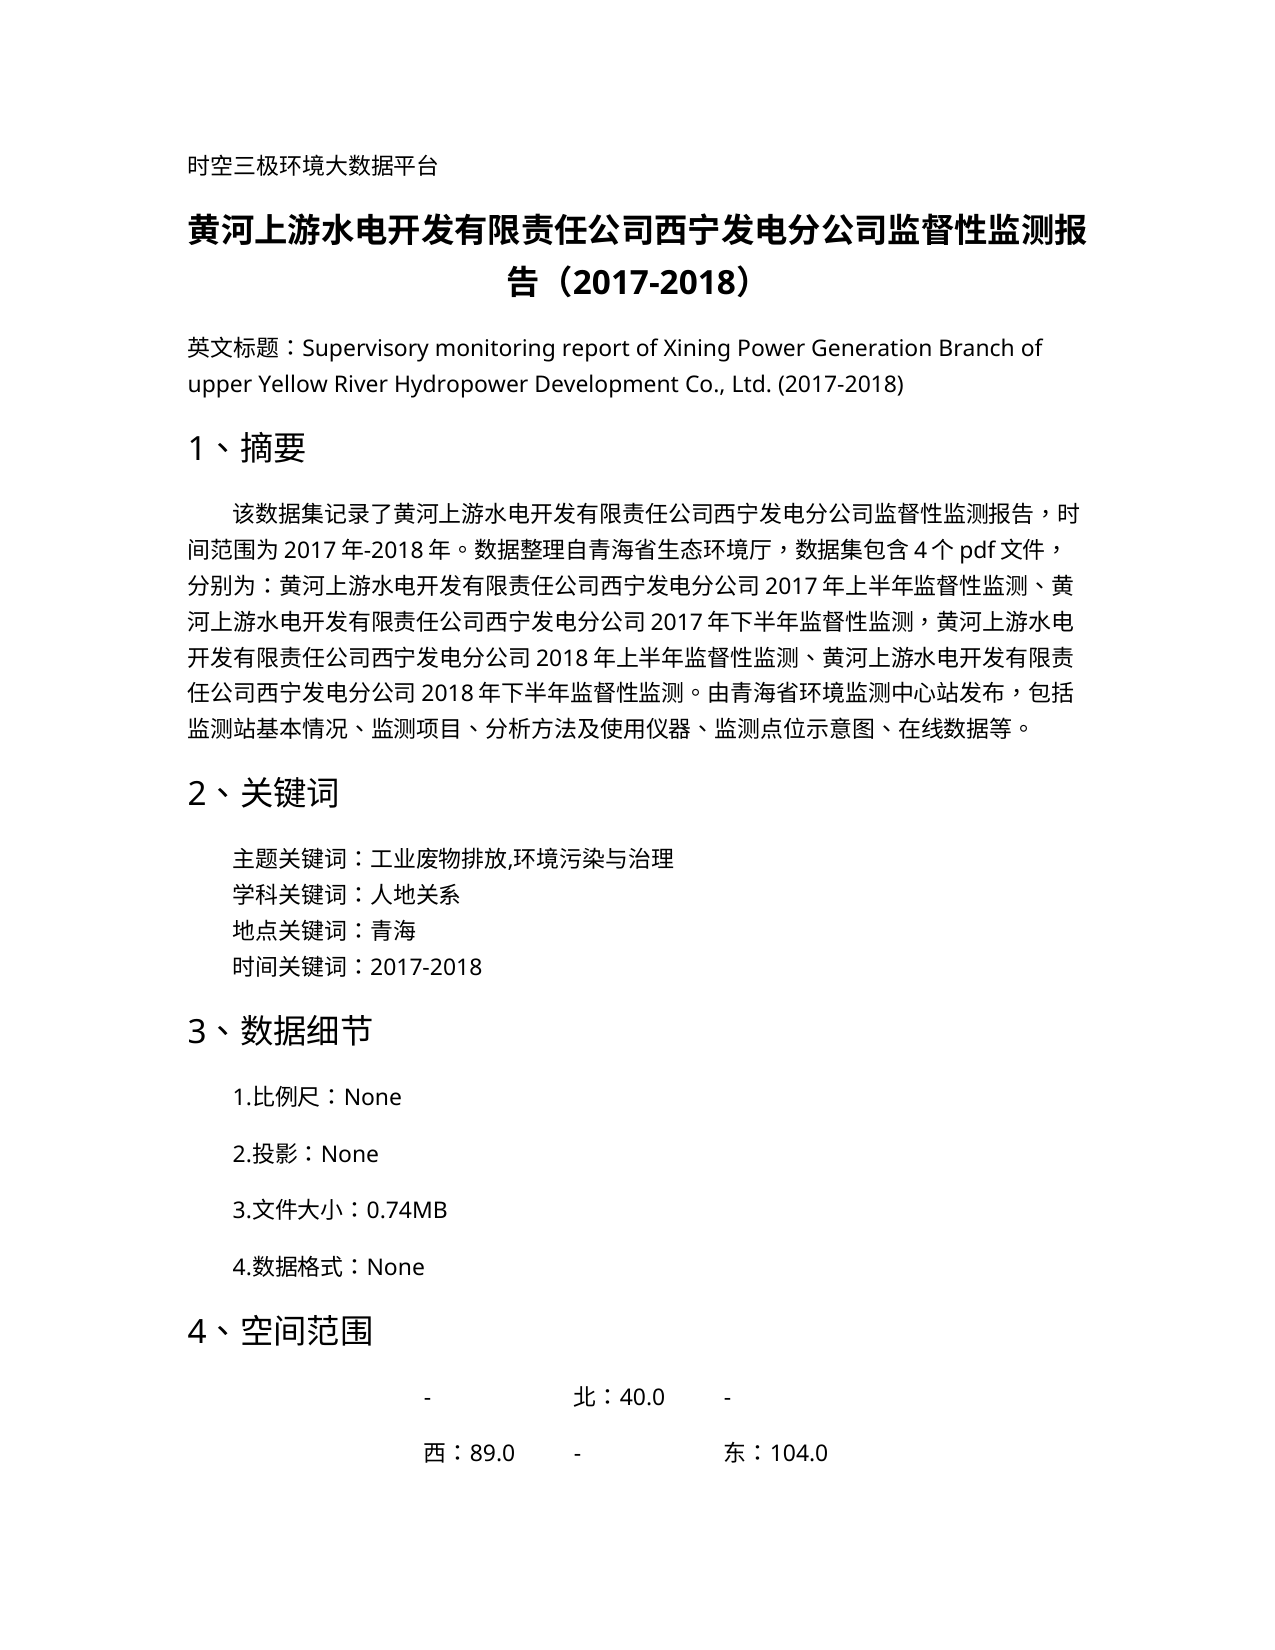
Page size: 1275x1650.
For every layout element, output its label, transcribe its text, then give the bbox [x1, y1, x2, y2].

text 3.文件大小：0.74MB [232, 1194, 1087, 1226]
text 1、摘要 [187, 425, 1087, 470]
text 主题关键词：工业废物排放,环境污染与治理 学科关键词：人地关系 地点关键词：青海 时间关键词：2017-2018 [232, 843, 1087, 982]
table_header 北：40.0 [563, 1381, 712, 1437]
text 时空三极环境大数据平台 [187, 150, 1087, 181]
table_cell 东：104.0 [713, 1437, 862, 1493]
table_header - [713, 1381, 862, 1437]
text 1.比例尺：None [232, 1081, 1087, 1112]
text 该数据集记录了黄河上游水电开发有限责任公司西宁发电分公司监督性监测报告，时间范围为2017年-2018年。数据整理自青海省生态环境厅，数据集包含4个pdf文件，分别为：黄河上游水电开发有限责任公司西宁发电分公司2017年上半年监督性监测、黄河上游水电开发有限责任公司西宁发电分公司2017年下半年监督性监测，黄河上游水电开发有限责任公司西宁发电分公司2018年上半年监督性监测、黄河上游水电开发有限责任公司西宁发电分公司2018年下半年监督性监测。由青海省环境监测中心站发布，包括监测站基本情况、监测项目、分析方法及使用仪器、监测点位示意图、在线数据等。 [187, 498, 1087, 744]
text 3、数据细节 [187, 1008, 1087, 1053]
table_header - [413, 1381, 562, 1437]
text 英文标题：Supervisory monitoring report of Xining Power Generation Branch of upper Yellow River Hydropower Development Co., Ltd. (2017-2018) [187, 332, 1087, 399]
table_cell - [563, 1437, 712, 1493]
text 2、关键词 [187, 770, 1087, 816]
text 黄河上游水电开发有限责任公司西宁发电分公司监督性监测报告（2017-2018） [187, 207, 1087, 304]
text 2.投影：None [232, 1137, 1087, 1169]
text 4.数据格式：None [232, 1251, 1087, 1282]
table_cell 西：89.0 [413, 1437, 562, 1493]
text 4、空间范围 [187, 1308, 1087, 1353]
